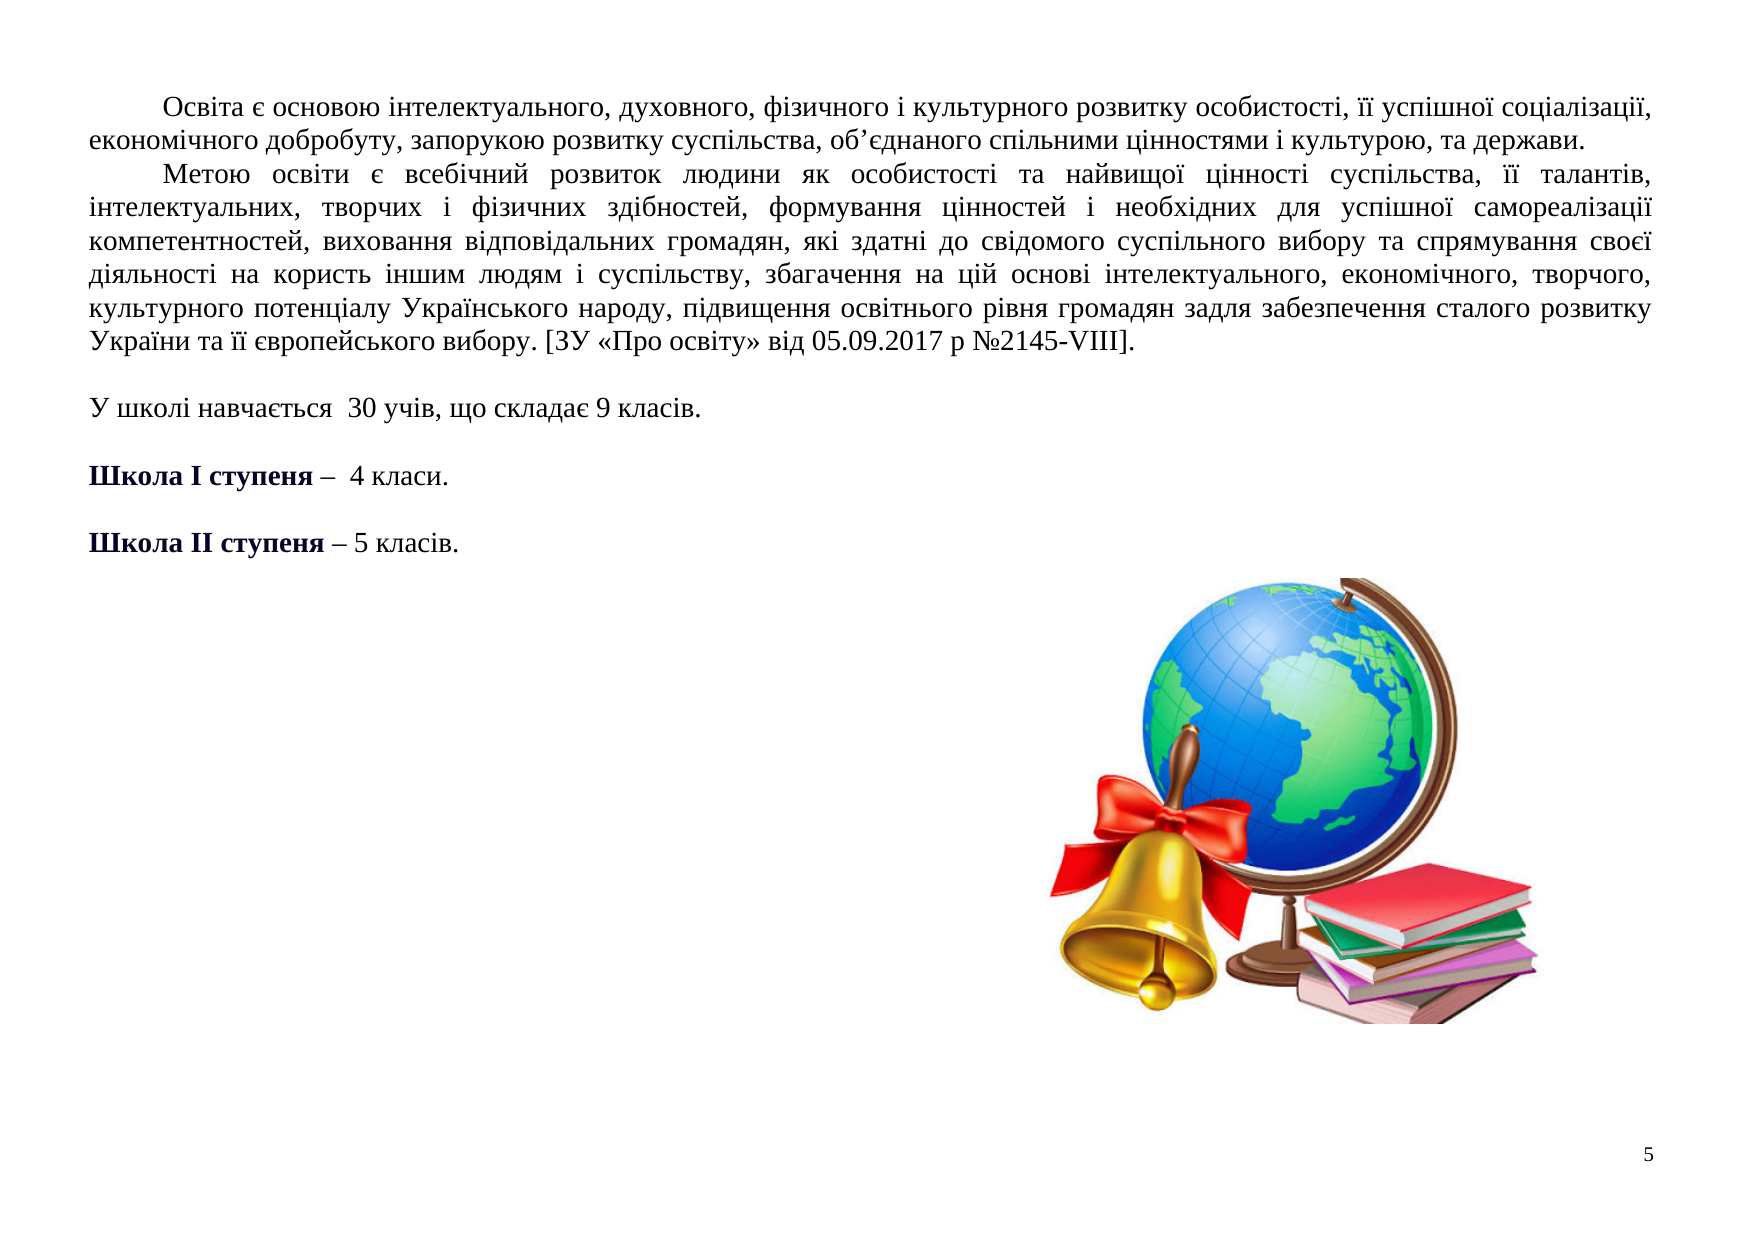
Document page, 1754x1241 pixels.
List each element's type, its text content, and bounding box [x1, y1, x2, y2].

text У школі навчається 30 учів, що складає 9 класів. [89, 391, 1654, 424]
text Школа ІІ ступеня – 5 класів. [89, 525, 1654, 558]
text Освіта є основою інтелектуального, духовного, фізичного і культурного розвитку особистості, її успішної соціалізації, економічного добробуту, запорукою розвитку суспільства, об’єднаного спільними цінностями і культурою, та держави. [89, 89, 1654, 156]
text Метою освіти є всебічний розвиток людини як особистості та найвищої цінності суспільства, її талантів, інтелектуальних, творчих і фізичних здібностей, формування цінностей і необхідних для успішної самореалізації компетентностей, виховання відповідальних громадян, які здатні до свідомого суспільного вибору та спрямування своєї діяльності на користь іншим людям і суспільству, збагачення на цій основі інтелектуального, економічного, творчого, культурного потенціалу Українського народу, підвищення освітнього рівня громадян задля забезпечення сталого розвитку України та її європейського вибору. [ЗУ «Про освіту» від 05.09.2017 р №2145-VIII]. [89, 156, 1654, 357]
picture [997, 578, 1591, 1024]
text Школа І ступеня – 4 класи. [89, 458, 1654, 491]
